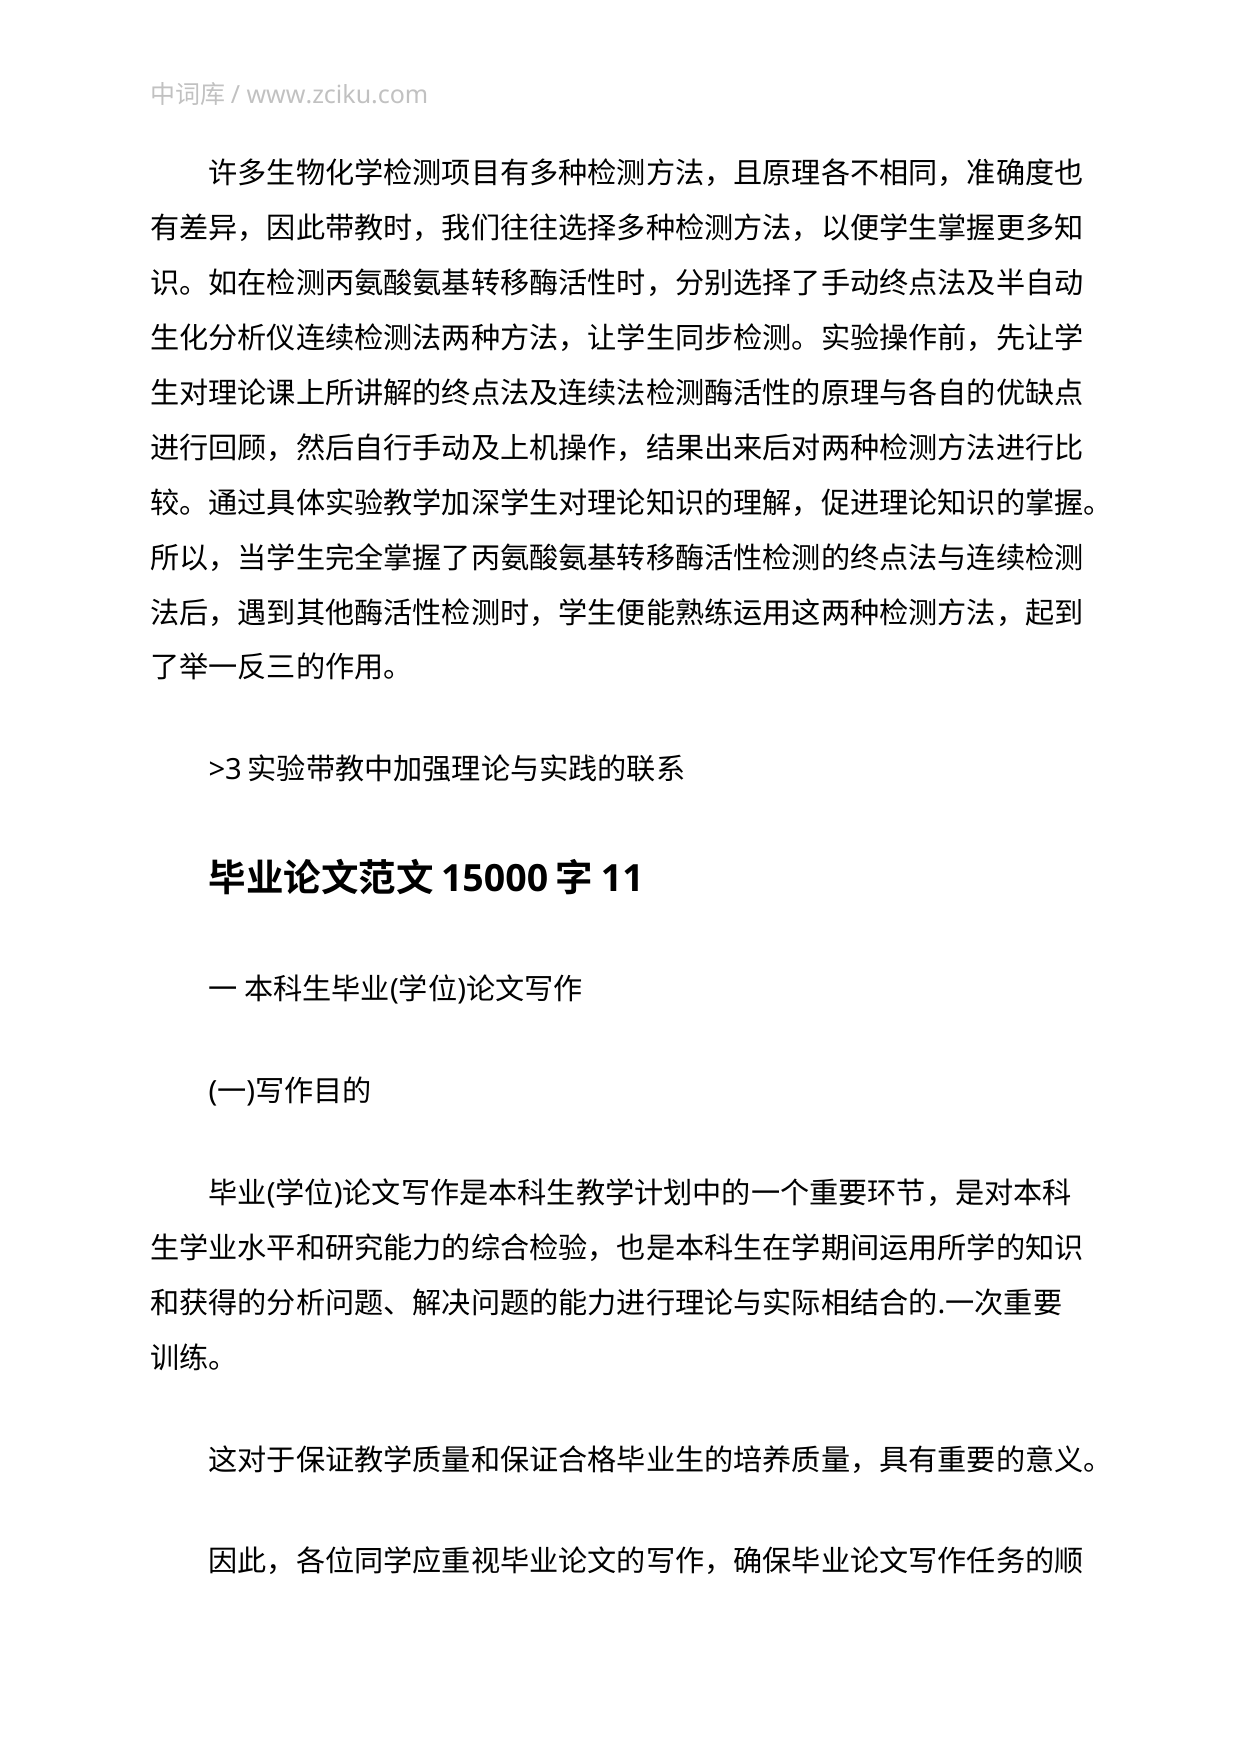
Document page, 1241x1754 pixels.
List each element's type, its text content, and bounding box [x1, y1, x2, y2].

text (一)写作目的 [150, 1067, 1090, 1110]
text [150, 1538, 1090, 1580]
text 许多生物化学检测项目有多种检测方法，且原理各不相同，准确度也有差异，因此带教时，我们往往选择多种检测方法，以便学生掌握更多知识。如在检测丙氨酸氨基转移酶活性时，分别选择了手动终点法及半自动生化分析仪连续检测法两种方法，让学生同步检测。实验操作前，先让学生对理论课上所讲解的终点法及连续法检测酶活性的原理与各自的优缺点进行回顾，然后自行手动及上机操作，结果出来后对两种检测方法进行比较。通过具体实验教学加深学生对理论知识的理解，促进理论知识的掌握。所以，当学生完全掌握了丙氨酸氨基转移酶活性检测的终点法与连续检测法后，遇到其他酶活性检测时，学生便能熟练运用这两种检测方法，起到了举一反三的作用。 [150, 150, 1090, 686]
text 一 本科生毕业(学位)论文写作 [150, 965, 1090, 1008]
text 毕业论文范文15000字11 [150, 848, 1090, 902]
text 这对于保证教学质量和保证合格毕业生的培养质量，具有重要的意义。 [150, 1436, 1090, 1478]
text >3实验带教中加强理论与实践的联系 [150, 746, 1090, 788]
text 毕业(学位)论文写作是本科生教学计划中的一个重要环节，是对本科生学业水平和研究能力的综合检验，也是本科生在学期间运用所学的知识和获得的分析问题、解决问题的能力进行理论与实际相结合的.一次重要训练。 [150, 1169, 1090, 1377]
